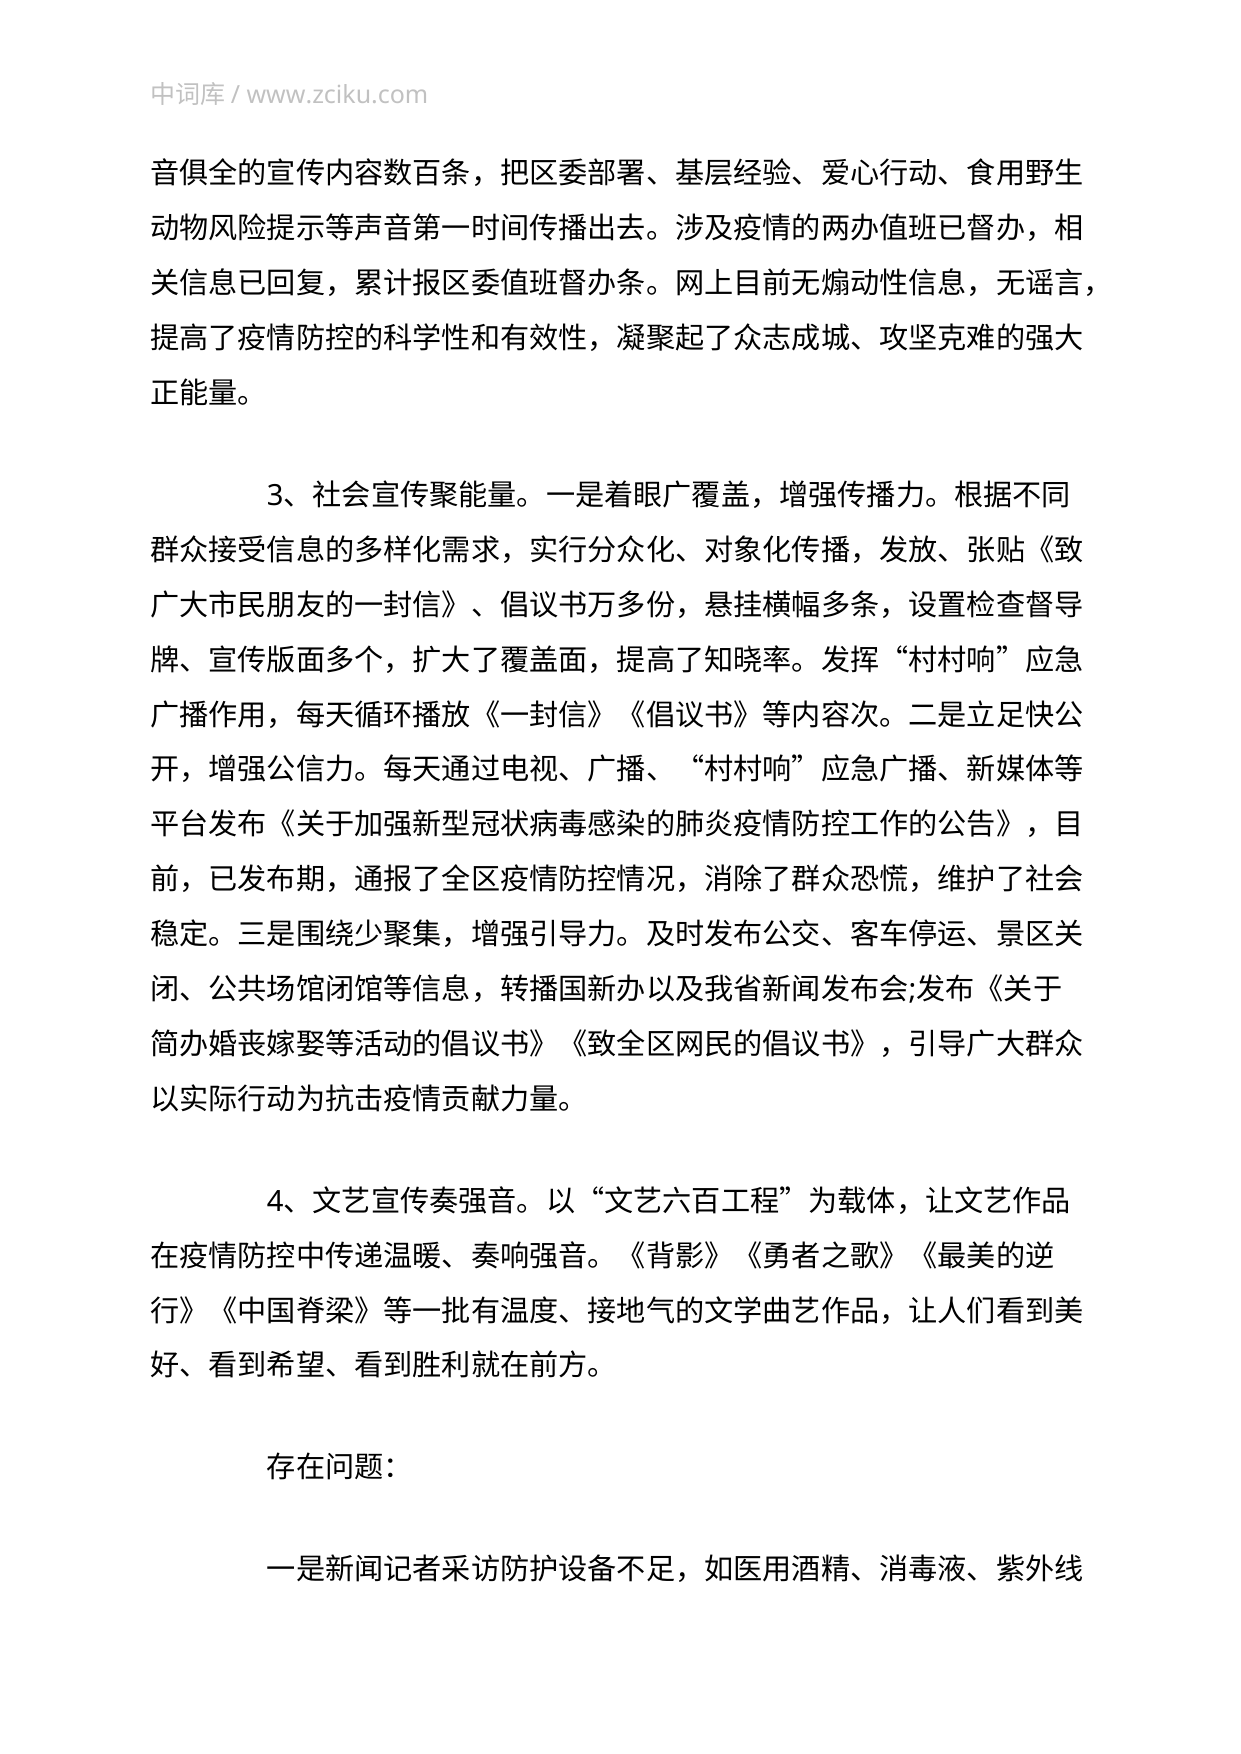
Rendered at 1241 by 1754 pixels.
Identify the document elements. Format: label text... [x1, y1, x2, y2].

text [150, 150, 1090, 412]
text 4、文艺宣传奏强音。以“文艺六百工程”为载体，让文艺作品在疫情防控中传递温暖、奏响强音。《背影》《勇者之歌》《最美的逆行》《中国脊梁》等一批有温度、接地气的文学曲艺作品，让人们看到美好、看到希望、看到胜利就在前方。 [150, 1177, 1090, 1384]
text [150, 1546, 1090, 1588]
text 存在问题： [150, 1444, 1090, 1486]
text 3、社会宣传聚能量。一是着眼广覆盖，增强传播力。根据不同群众接受信息的多样化需求，实行分众化、对象化传播，发放、张贴《致广大市民朋友的一封信》、倡议书万多份，悬挂横幅多条，设置检查督导牌、宣传版面多个，扩大了覆盖面，提高了知晓率。发挥“村村响”应急广播作用，每天循环播放《一封信》《倡议书》等内容次。二是立足快公开，增强公信力。每天通过电视、广播、“村村响”应急广播、新媒体等平台发布《关于加强新型冠状病毒感染的肺炎疫情防控工作的公告》，目前，已发布期，通报了全区疫情防控情况，消除了群众恐慌，维护了社会稳定。三是围绕少聚集，增强引导力。及时发布公交、客车停运、景区关闭、公共场馆闭馆等信息，转播国新办以及我省新闻发布会;发布《关于简办婚丧嫁娶等活动的倡议书》《致全区网民的倡议书》，引导广大群众以实际行动为抗击疫情贡献力量。 [150, 471, 1090, 1118]
